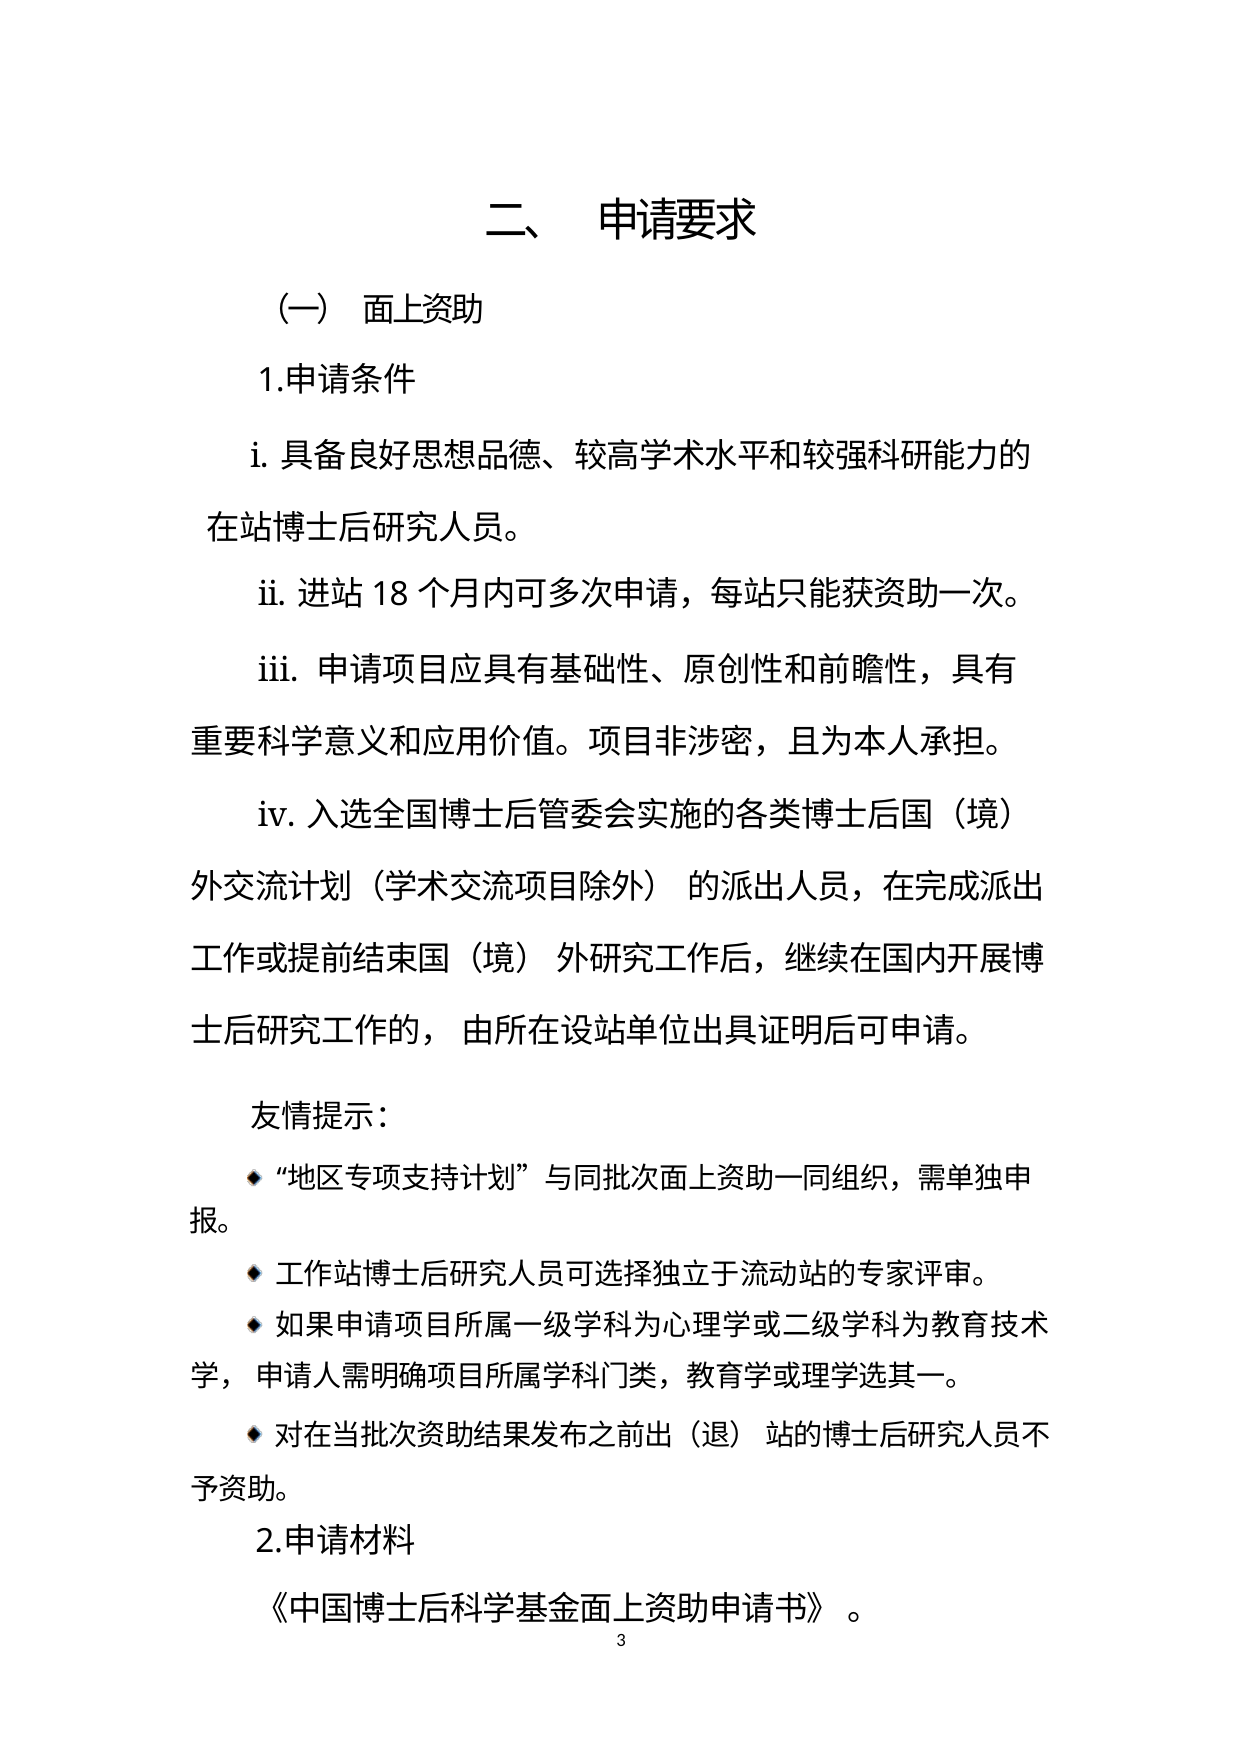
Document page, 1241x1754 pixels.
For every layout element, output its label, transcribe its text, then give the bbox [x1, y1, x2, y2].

text 对在当批次资助结果发布之前出（退） 站的博士后研究人员不 予资助。 [190, 1412, 1053, 1507]
picture [247, 1167, 263, 1189]
text iv. 入选全国博士后管委会实施的各类博士后国（境） 外交流计划（学术交流项目除外） 的派出人员，在完成派出 工作或提前结束国（境） 外研究工作后，继续在国内开展博 士后研究工作的， 由所在设站单位出具证明后可申请。 [190, 788, 1053, 1052]
text 如果申请项目所属一级学科为心理学或二级学科为教育技术 [186, 1310, 1065, 1342]
text 工作站博士后研究人员可选择独立于流动站的专家评审。 [186, 1259, 1065, 1291]
text “地区专项支持计划”与同批次面上资助一同组织，需单独申 报。 [189, 1155, 1053, 1240]
picture [247, 1263, 263, 1285]
picture [247, 1314, 263, 1336]
text 友情提示： [186, 1098, 1065, 1135]
picture [247, 1425, 263, 1446]
text （一） 面上资助 [186, 291, 1065, 329]
text 1.申请条件 [186, 360, 1065, 399]
text iii. 申请项目应具有基础性、原创性和前瞻性，具有 重要科学意义和应用价值。项目非涉密，且为本人承担。 [191, 642, 1052, 763]
text 二、 申请要求 [186, 196, 1065, 246]
text 学， 申请人需明确项目所属学科门类，教育学或理学选其一。 [186, 1361, 1065, 1393]
text 《中国博士后科学基金面上资助申请书》 。 [186, 1591, 1065, 1628]
text 2.申请材料 [186, 1521, 1065, 1560]
text i. 具备良好思想品德、较高学术水平和较强科研能力的 在站博士后研究人员。 [206, 429, 1052, 549]
text ii. 进站 18 个月内可多次申请，每站只能获资助一次。 [186, 574, 1065, 613]
